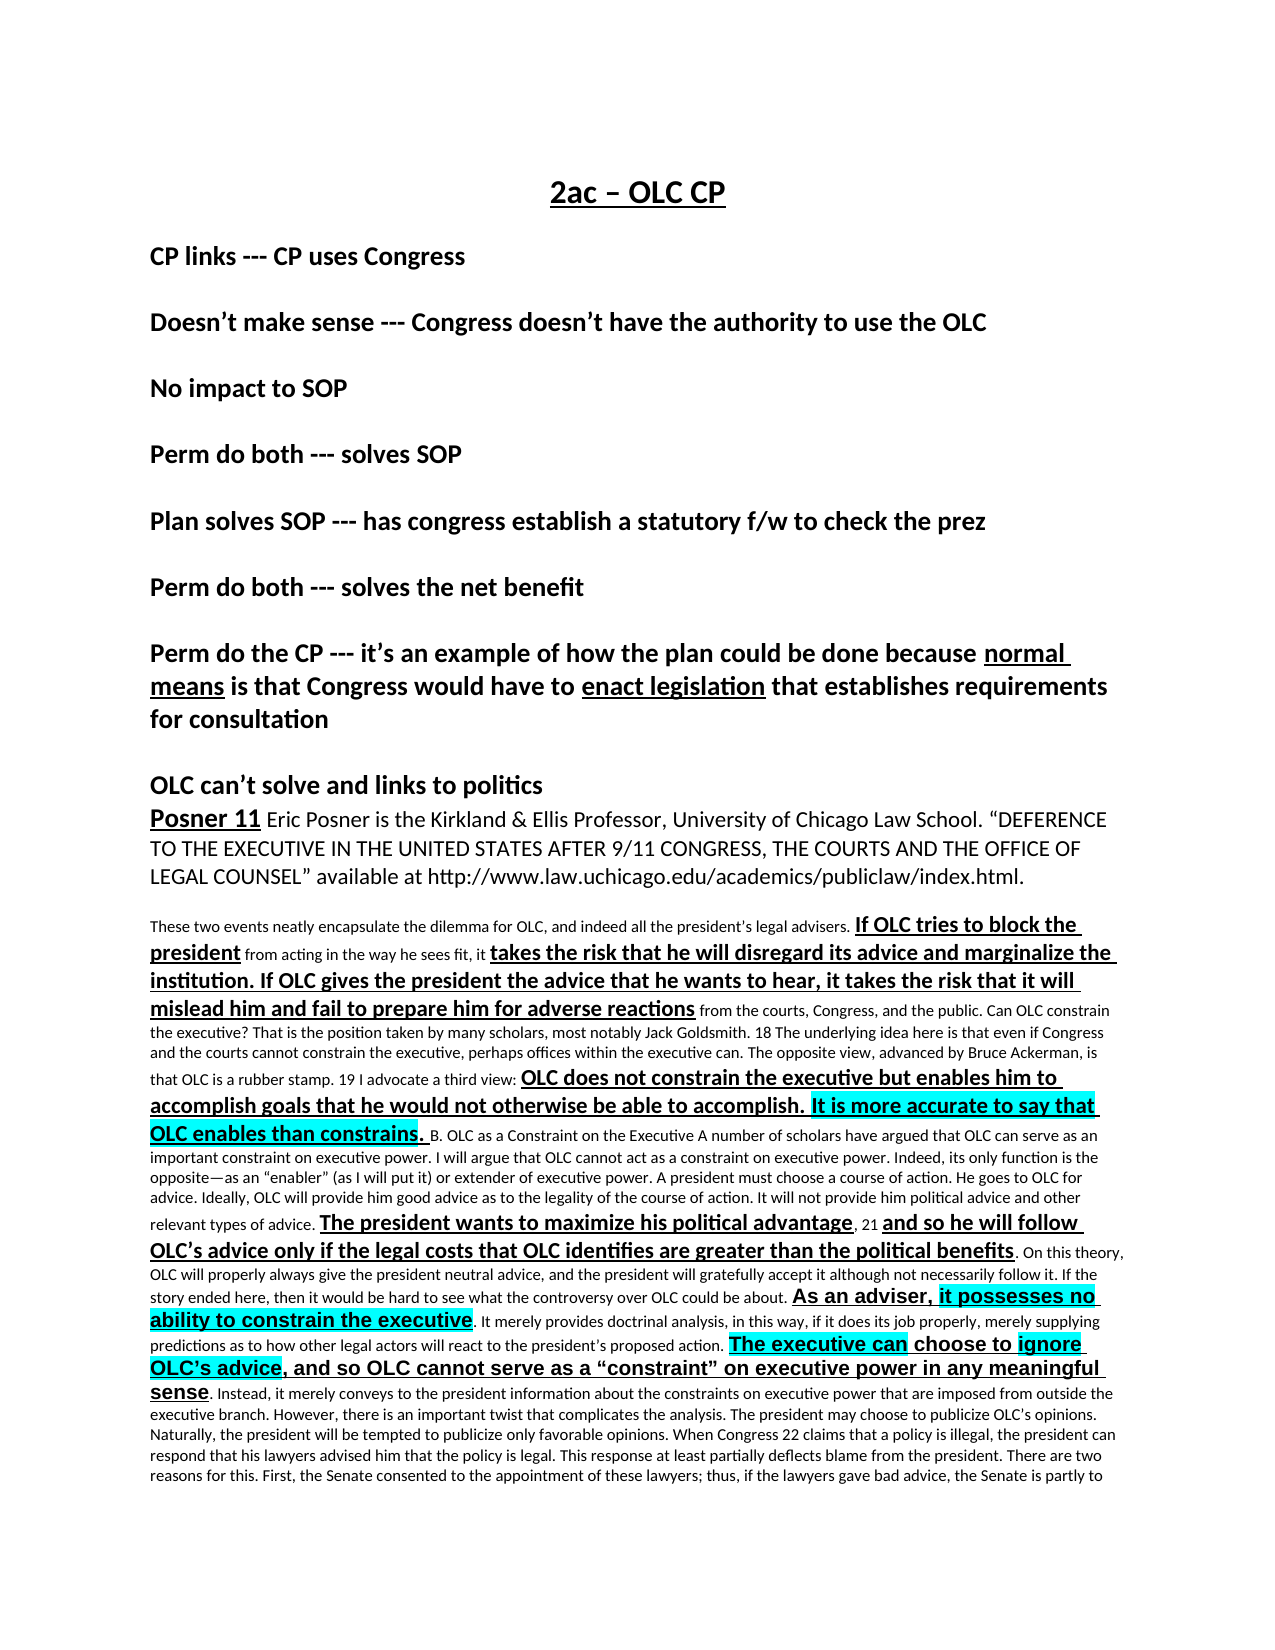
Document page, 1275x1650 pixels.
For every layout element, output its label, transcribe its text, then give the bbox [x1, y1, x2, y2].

text OLC can’t solve and links to politics [150, 768, 1125, 801]
text Doesn’t make sense --- Congress doesn’t have the authority to use the OLC [150, 306, 1125, 339]
text Perm do both --- solves the net benefit [150, 570, 1125, 603]
text Plan solves SOP --- has congress establish a statutory f/w to check the prez [150, 504, 1125, 537]
text CP links --- CP uses Congress [150, 239, 1125, 273]
text No impact to SOP [150, 372, 1125, 405]
text Perm do the CP --- it’s an example of how the plan could be done because normal means is that Congress would have to enact legislation that establishes requirements for consultation [150, 636, 1125, 735]
text Posner 11 Eric Posner is the Kirkland & Ellis Professor, University of Chicago Law School. “DEFERENCE TO THE EXECUTIVE IN THE UNITED STATES AFTER 9/11 CONGRESS, THE COURTS AND THE OFFICE OF LEGAL COUNSEL” available at http://www.law.uchicago.edu/academics/publiclaw/index.html. [150, 801, 1125, 890]
text Perm do both --- solves SOP [150, 438, 1125, 471]
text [150, 910, 1125, 1485]
subtitle 2ac – OLC CP [150, 171, 1125, 212]
